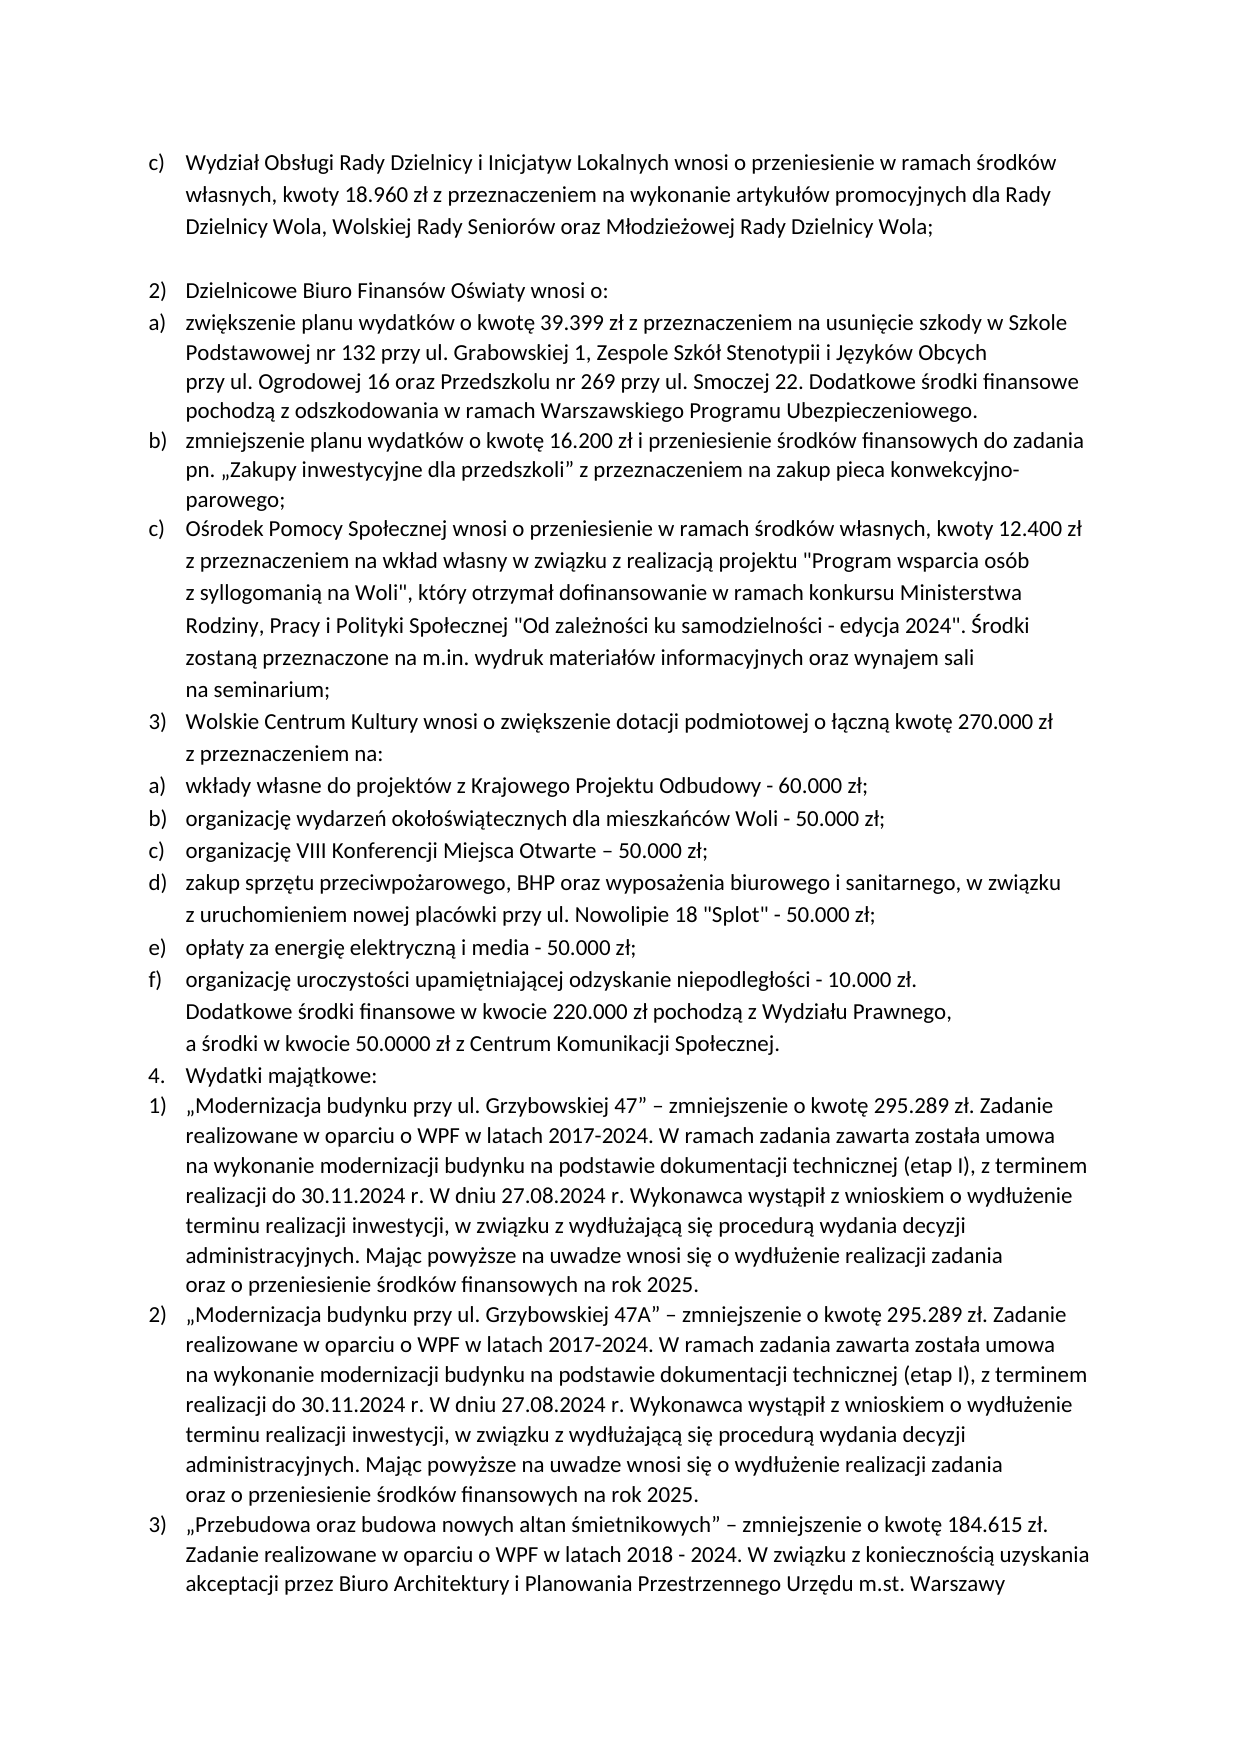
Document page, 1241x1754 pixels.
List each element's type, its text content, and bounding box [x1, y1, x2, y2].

list „Modernizacja budynku przy ul. Grzybowskiej 47A” – zmniejszenie o kwotę 295.289 zł. Zadanie realizowane w oparciu o WPF w latach 2017-2024. W ramach zadania zawarta została umowa na wykonanie modernizacji budynku na podstawie dokumentacji technicznej (etap I), z terminem realizacji do 30.11.2024 r. W dniu 27.08.2024 r. Wykonawca wystąpił z wnioskiem o wydłużenie terminu realizacji inwestycji, w związku z wydłużającą się procedurą wydania decyzji administracyjnych. Mając powyższe na uwadze wnosi się o wydłużenie realizacji zadania oraz o przeniesienie środków finansowych na rok 2025. [148, 1301, 1093, 1508]
list Dzielnicowe Biuro Finansów Oświaty wnosi o: [148, 276, 1093, 304]
list wkłady własne do projektów z Krajowego Projektu Odbudowy - 60.000 zł; [148, 772, 1093, 800]
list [148, 1510, 1093, 1598]
list zwiększenie planu wydatków o kwotę 39.399 zł z przeznaczeniem na usunięcie szkody w Szkole Podstawowej nr 132 przy ul. Grabowskiej 1, Zespole Szkół Stenotypii i Języków Obcych przy ul. Ogrodowej 16 oraz Przedszkolu nr 269 przy ul. Smoczej 22. Dodatkowe środki finansowe pochodzą z odszkodowania w ramach Warszawskiego Programu Ubezpieczeniowego. [148, 308, 1093, 425]
list organizację VIII Konferencji Miejsca Otwarte – 50.000 zł; [148, 836, 1093, 864]
list „Modernizacja budynku przy ul. Grzybowskiej 47” – zmniejszenie o kwotę 295.289 zł. Zadanie realizowane w oparciu o WPF w latach 2017-2024. W ramach zadania zawarta została umowa na wykonanie modernizacji budynku na podstawie dokumentacji technicznej (etap I), z terminem realizacji do 30.11.2024 r. W dniu 27.08.2024 r. Wykonawca wystąpił z wnioskiem o wydłużenie terminu realizacji inwestycji, w związku z wydłużającą się procedurą wydania decyzji administracyjnych. Mając powyższe na uwadze wnosi się o wydłużenie realizacji zadania oraz o przeniesienie środków finansowych na rok 2025. [148, 1091, 1093, 1299]
list organizację wydarzeń okołoświątecznych dla mieszkańców Woli - 50.000 zł; [148, 804, 1093, 832]
list Wydział Obsługi Rady Dzielnicy i Inicjatyw Lokalnych wnosi o przeniesienie w ramach środków własnych, kwoty 18.960 zł z przeznaczeniem na wykonanie artykułów promocyjnych dla Rady Dzielnicy Wola, Wolskiej Rady Seniorów oraz Młodzieżowej Rady Dzielnicy Wola; [148, 148, 1093, 240]
list opłaty za energię elektryczną i media - 50.000 zł; [148, 933, 1093, 961]
list Wydatki majątkowe: [148, 1061, 1093, 1089]
list Ośrodek Pomocy Społecznej wnosi o przeniesienie w ramach środków własnych, kwoty 12.400 zł z przeznaczeniem na wkład własny w związku z realizacją projektu "Program wsparcia osób z syllogomanią na Woli", który otrzymał dofinansowanie w ramach konkursu Ministerstwa Rodziny, Pracy i Polityki Społecznej "Od zależności ku samodzielności - edycja 2024". Środki zostaną przeznaczone na m.in. wydruk materiałów informacyjnych oraz wynajem sali na seminarium; [148, 514, 1093, 703]
list zakup sprzętu przeciwpożarowego, BHP oraz wyposażenia biurowego i sanitarnego, w związku z uruchomieniem nowej placówki przy ul. Nowolipie 18 "Splot" - 50.000 zł; [148, 868, 1093, 928]
list Wolskie Centrum Kultury wnosi o zwiększenie dotacji podmiotowej o łączną kwotę 270.000 zł z przeznaczeniem na: [148, 707, 1093, 767]
list Dodatkowe środki finansowe w kwocie 220.000 zł pochodzą z Wydziału Prawnego, a środki w kwocie 50.0000 zł z Centrum Komunikacji Społecznej. [185, 997, 1093, 1057]
list organizację uroczystości upamiętniającej odzyskanie niepodległości - 10.000 zł. [148, 965, 1093, 993]
list zmniejszenie planu wydatków o kwotę 16.200 zł i przeniesienie środków finansowych do zadania pn. „Zakupy inwestycyjne dla przedszkoli” z przeznaczeniem na zakup pieca konwekcyjno-parowego; [148, 426, 1093, 513]
